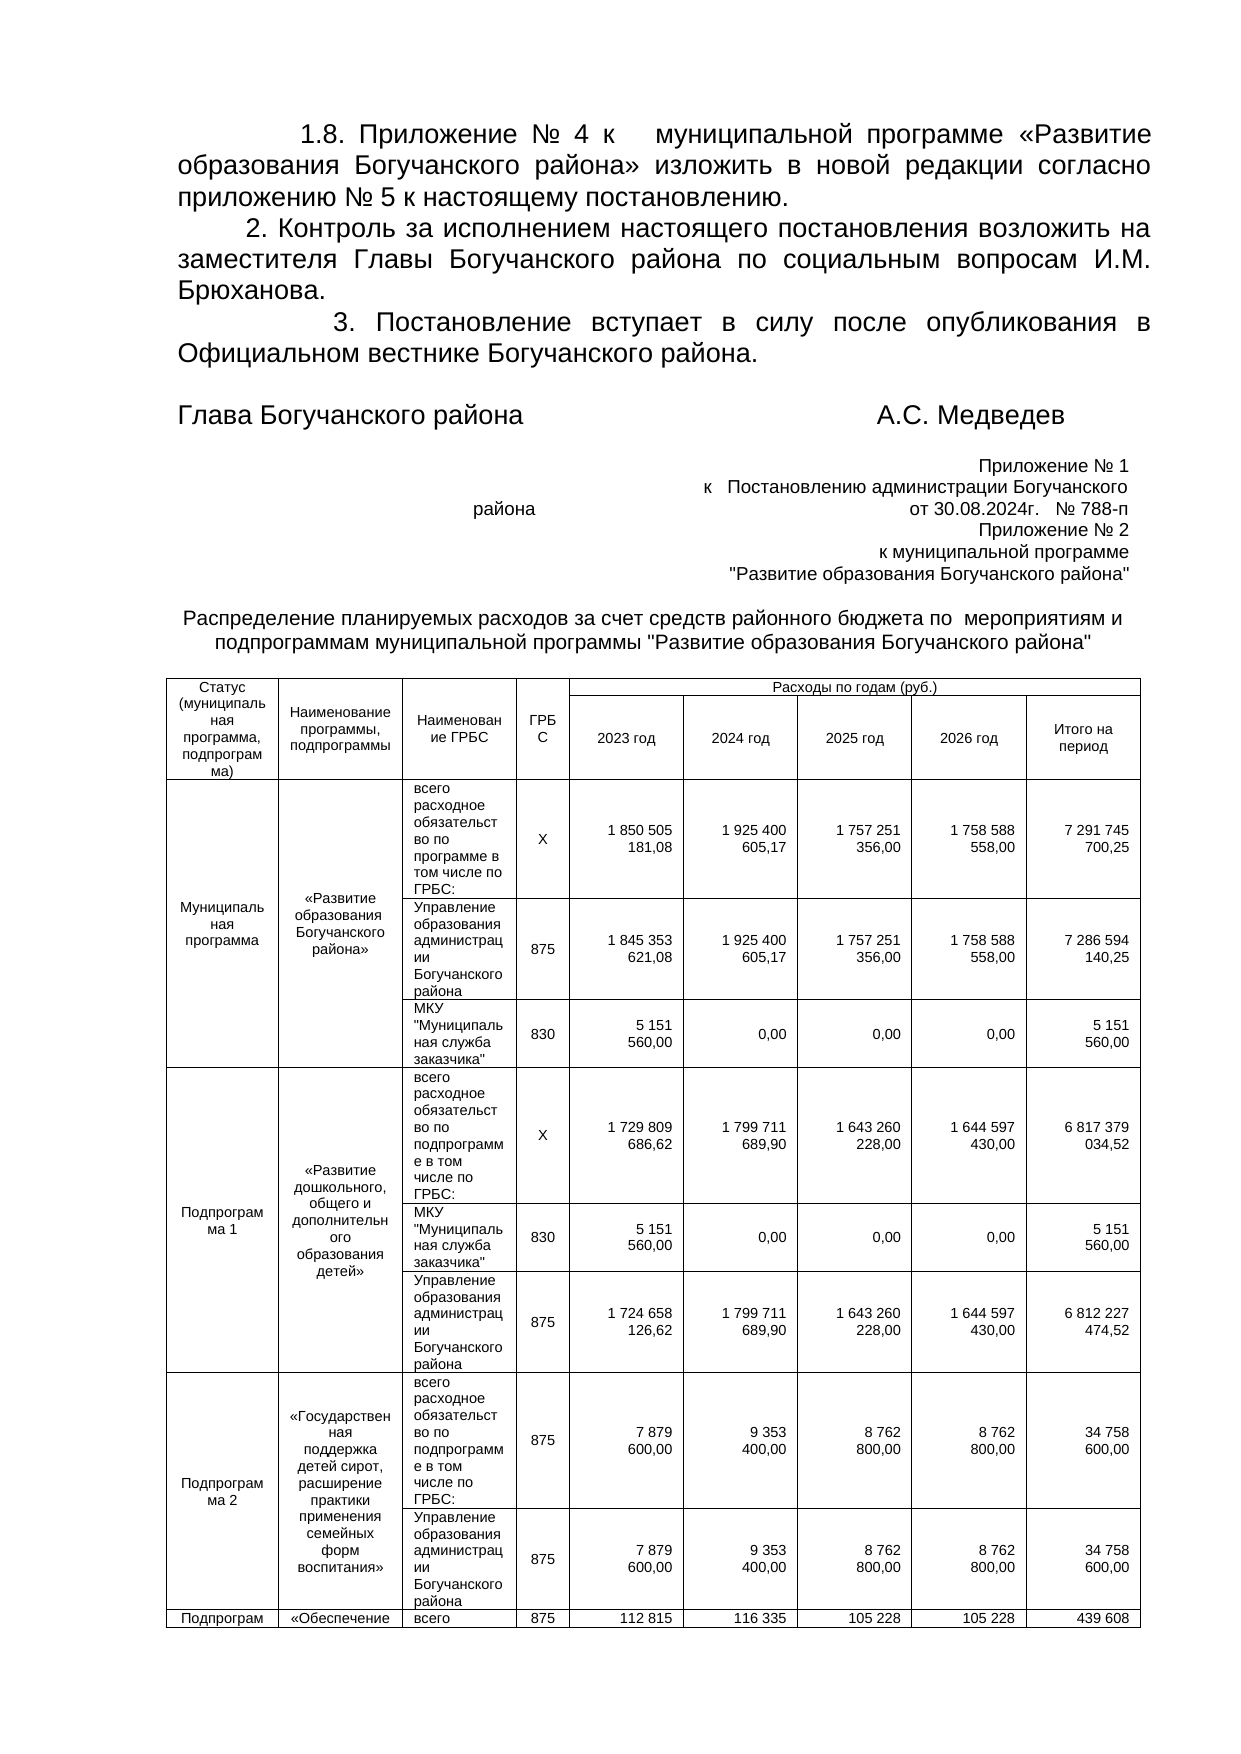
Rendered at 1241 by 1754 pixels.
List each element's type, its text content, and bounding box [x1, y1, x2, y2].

table_cell 34 758 600,00 [1027, 1373, 1140, 1507]
table_cell Подпрограмма 1 [167, 1068, 278, 1372]
table_cell 1 644 597 430,00 [912, 1272, 1026, 1372]
table_cell всего расходное обязательство по программе в том числе по ГРБС: [403, 780, 516, 897]
table_cell 34 758 600,00 [1027, 1509, 1140, 1609]
table_cell Х [517, 780, 569, 897]
table_cell 116 335 515,27 [684, 1610, 797, 1627]
table_cell 6 812 227 474,52 [1027, 1272, 1140, 1372]
table_cell 875 [517, 899, 569, 999]
table_header Приложение № 1 к Постановлению администрации Богучанского района от 30.08.2024г. № 788-п Приложение № 2 к муниципальной программе "Развитие образования Богучанского района" Распределение планируемых расходов за счет средств районного бюджета по мероприятиям и подпрограммам муниципальной программы "Развитие образования Богучанского района" [166, 455, 1140, 653]
table_cell всего расходное обязательство по подпрограмме в том числе по ГРБС: [403, 1068, 516, 1202]
table_header Наименование программы, подпрограммы [279, 679, 402, 779]
table_cell 1 925 400 605,17 [684, 780, 797, 897]
table_cell 2023 год [570, 696, 683, 779]
table_cell 2024 год [684, 696, 797, 779]
table_cell 0,00 [684, 1000, 797, 1067]
table_header Расходы по годам (руб.) [570, 679, 1140, 695]
table_cell 2025 год [798, 696, 911, 779]
table_cell 0,00 [798, 1000, 911, 1067]
table_cell 7 291 745 700,25 [1027, 780, 1140, 897]
table_cell 8 762 800,00 [798, 1373, 911, 1507]
table_cell Муниципальная программа [167, 780, 278, 1067]
table_header Наименование ГРБС [403, 679, 516, 779]
table_cell МКУ "Муниципальная служба заказчика" [403, 1000, 516, 1067]
table_cell 1 757 251 356,00 [798, 780, 911, 897]
table_cell 5 151 560,00 [570, 1204, 683, 1271]
table_cell 439 608 065,73 [1027, 1610, 1140, 1627]
table_cell 875 [517, 1373, 569, 1507]
table_cell 9 353 400,00 [684, 1373, 797, 1507]
table_header Статус (муниципальная программа, подпрограмма) [167, 679, 278, 779]
table_cell 1 729 809 686,62 [570, 1068, 683, 1202]
table_cell 105 228 328,00 [798, 1610, 911, 1627]
table_cell 1 724 658 126,62 [570, 1272, 683, 1372]
table_cell 1 643 260 228,00 [798, 1272, 911, 1372]
table_cell 0,00 [912, 1204, 1026, 1271]
table_cell 830 [517, 1000, 569, 1067]
text 3. Постановление вступает в силу после опубликования в Официальном вестнике Богучанского района. [177, 306, 1152, 368]
table_cell 875 [517, 1509, 569, 1609]
table_cell 830 [517, 1204, 569, 1271]
table_cell 8 762 800,00 [912, 1509, 1026, 1609]
table_cell 1 643 260 228,00 [798, 1068, 911, 1202]
table_cell Итого на период [1027, 696, 1140, 779]
table_cell 2026 год [912, 696, 1026, 779]
table_cell 7 879 600,00 [570, 1509, 683, 1609]
table_cell 105 228 328,00 [912, 1610, 1026, 1627]
table_cell 5 151 560,00 [1027, 1204, 1140, 1271]
text 1.8. Приложение № 4 к муниципальной программе «Развитие образования Богучанского района» изложить в новой редакции согласно приложению № 5 к настоящему постановлению. [177, 118, 1152, 212]
table_cell 1 644 597 430,00 [912, 1068, 1026, 1202]
table_cell 1 925 400 605,17 [684, 899, 797, 999]
table_cell Управление образования администрации Богучанского района [403, 1272, 516, 1372]
table_cell 7 286 594 140,25 [1027, 899, 1140, 999]
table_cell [279, 1610, 402, 1627]
table_cell 1 850 505 181,08 [570, 780, 683, 897]
table_cell 1 799 711 689,90 [684, 1272, 797, 1372]
table_cell 5 151 560,00 [1027, 1000, 1140, 1067]
table_cell 8 762 800,00 [798, 1509, 911, 1609]
table_cell 875 [517, 1610, 569, 1627]
table_cell 1 758 588 558,00 [912, 780, 1026, 897]
text Глава Богучанского района А.С. Медведев [177, 399, 1152, 431]
table_cell 1 757 251 356,00 [798, 899, 911, 999]
table_cell 1 758 588 558,00 [912, 899, 1026, 999]
table_cell 0,00 [798, 1204, 911, 1271]
table_cell 0,00 [684, 1204, 797, 1271]
table_cell 1 845 353 621,08 [570, 899, 683, 999]
table_cell Управление образования администрации Богучанского района [403, 899, 516, 999]
table_cell всего расходное обязательство по подпрограмме в том числе по ГРБС: [403, 1373, 516, 1507]
table_cell 112 815 894,46 [570, 1610, 683, 1627]
table_cell «Развитие дошкольного, общего и дополнительного образования детей» [279, 1068, 402, 1372]
table_cell 6 817 379 034,52 [1027, 1068, 1140, 1202]
table_cell 9 353 400,00 [684, 1509, 797, 1609]
table_cell 5 151 560,00 [570, 1000, 683, 1067]
table_cell Подпрограмма 3 [167, 1610, 278, 1627]
table_cell Управление образования администрации Богучанского района [403, 1509, 516, 1609]
table_cell Подпрограмма 2 [167, 1373, 278, 1609]
table_cell 0,00 [912, 1000, 1026, 1067]
table_cell «Государственная поддержка детей сирот, расширение практики применения семейных форм воспитания» [279, 1373, 402, 1609]
table_cell «Развитие образования Богучанского района» [279, 780, 402, 1067]
table_cell МКУ "Муниципальная служба заказчика" [403, 1204, 516, 1271]
text 2. Контроль за исполнением настоящего постановления возложить на заместителя Главы Богучанского района по социальным вопросам И.М. Брюханова. [177, 212, 1152, 306]
table_cell 7 879 600,00 [570, 1373, 683, 1507]
table_cell 875 [517, 1272, 569, 1372]
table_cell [403, 1610, 516, 1627]
table_cell Х [517, 1068, 569, 1202]
table_header ГРБС [517, 679, 569, 779]
table_cell 8 762 800,00 [912, 1373, 1026, 1507]
table_cell 1 799 711 689,90 [684, 1068, 797, 1202]
